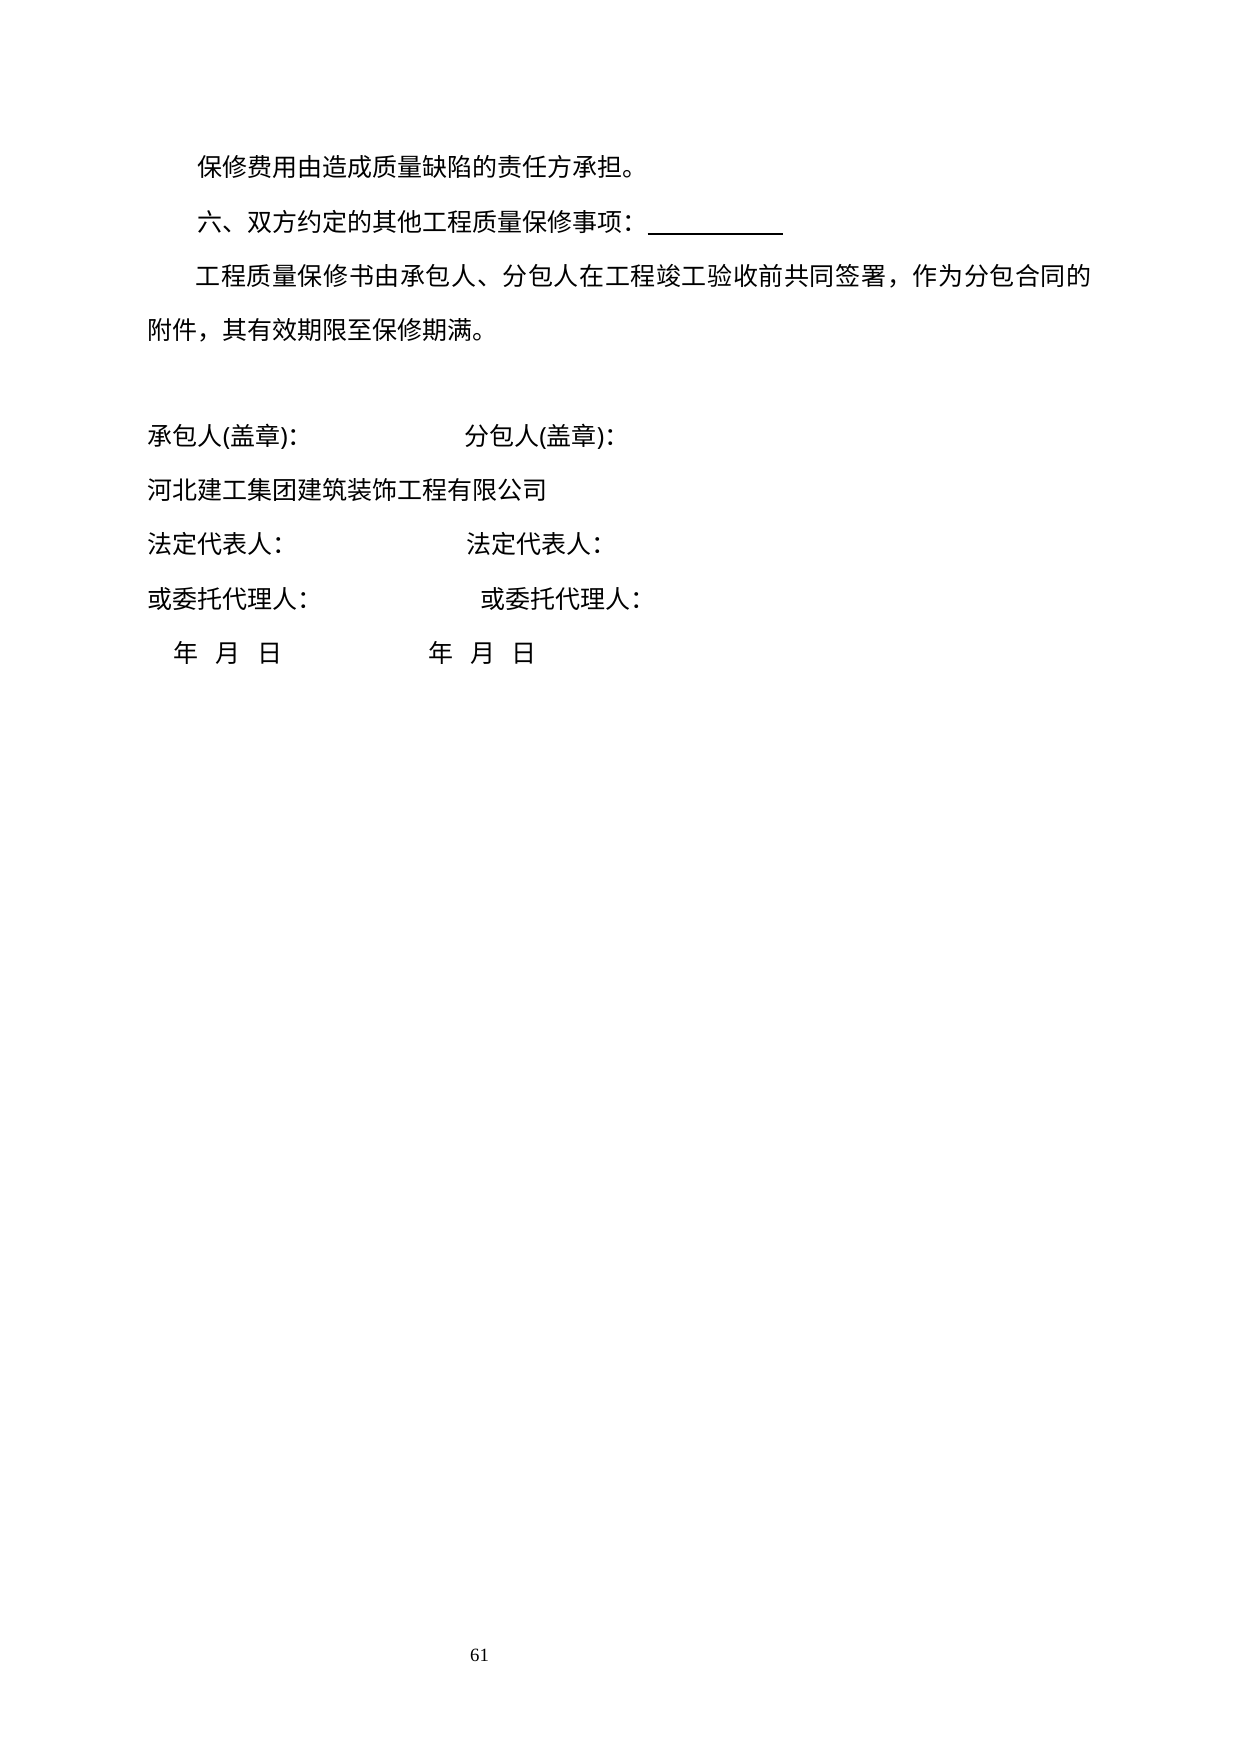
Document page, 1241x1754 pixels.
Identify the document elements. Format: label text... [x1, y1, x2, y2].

text 或委托代理人： 或委托代理人： [148, 579, 1093, 616]
text 六、双方约定的其他工程质量保修事项： [148, 202, 1093, 238]
text 年 月 日 年 月 日 [148, 634, 1093, 670]
text 工程质量保修书由承包人、分包人在工程竣工验收前共同签署，作为分包合同的附件，其有效期限至保修期满。 [148, 256, 1093, 347]
text 法定代表人： 法定代表人： [148, 525, 1093, 561]
text 河北建工集团建筑装饰工程有限公司 [148, 471, 1093, 507]
text 承包人(盖章)： 分包人(盖章)： [148, 416, 1093, 452]
text 保修费用由造成质量缺陷的责任方承担。 [148, 148, 1093, 184]
